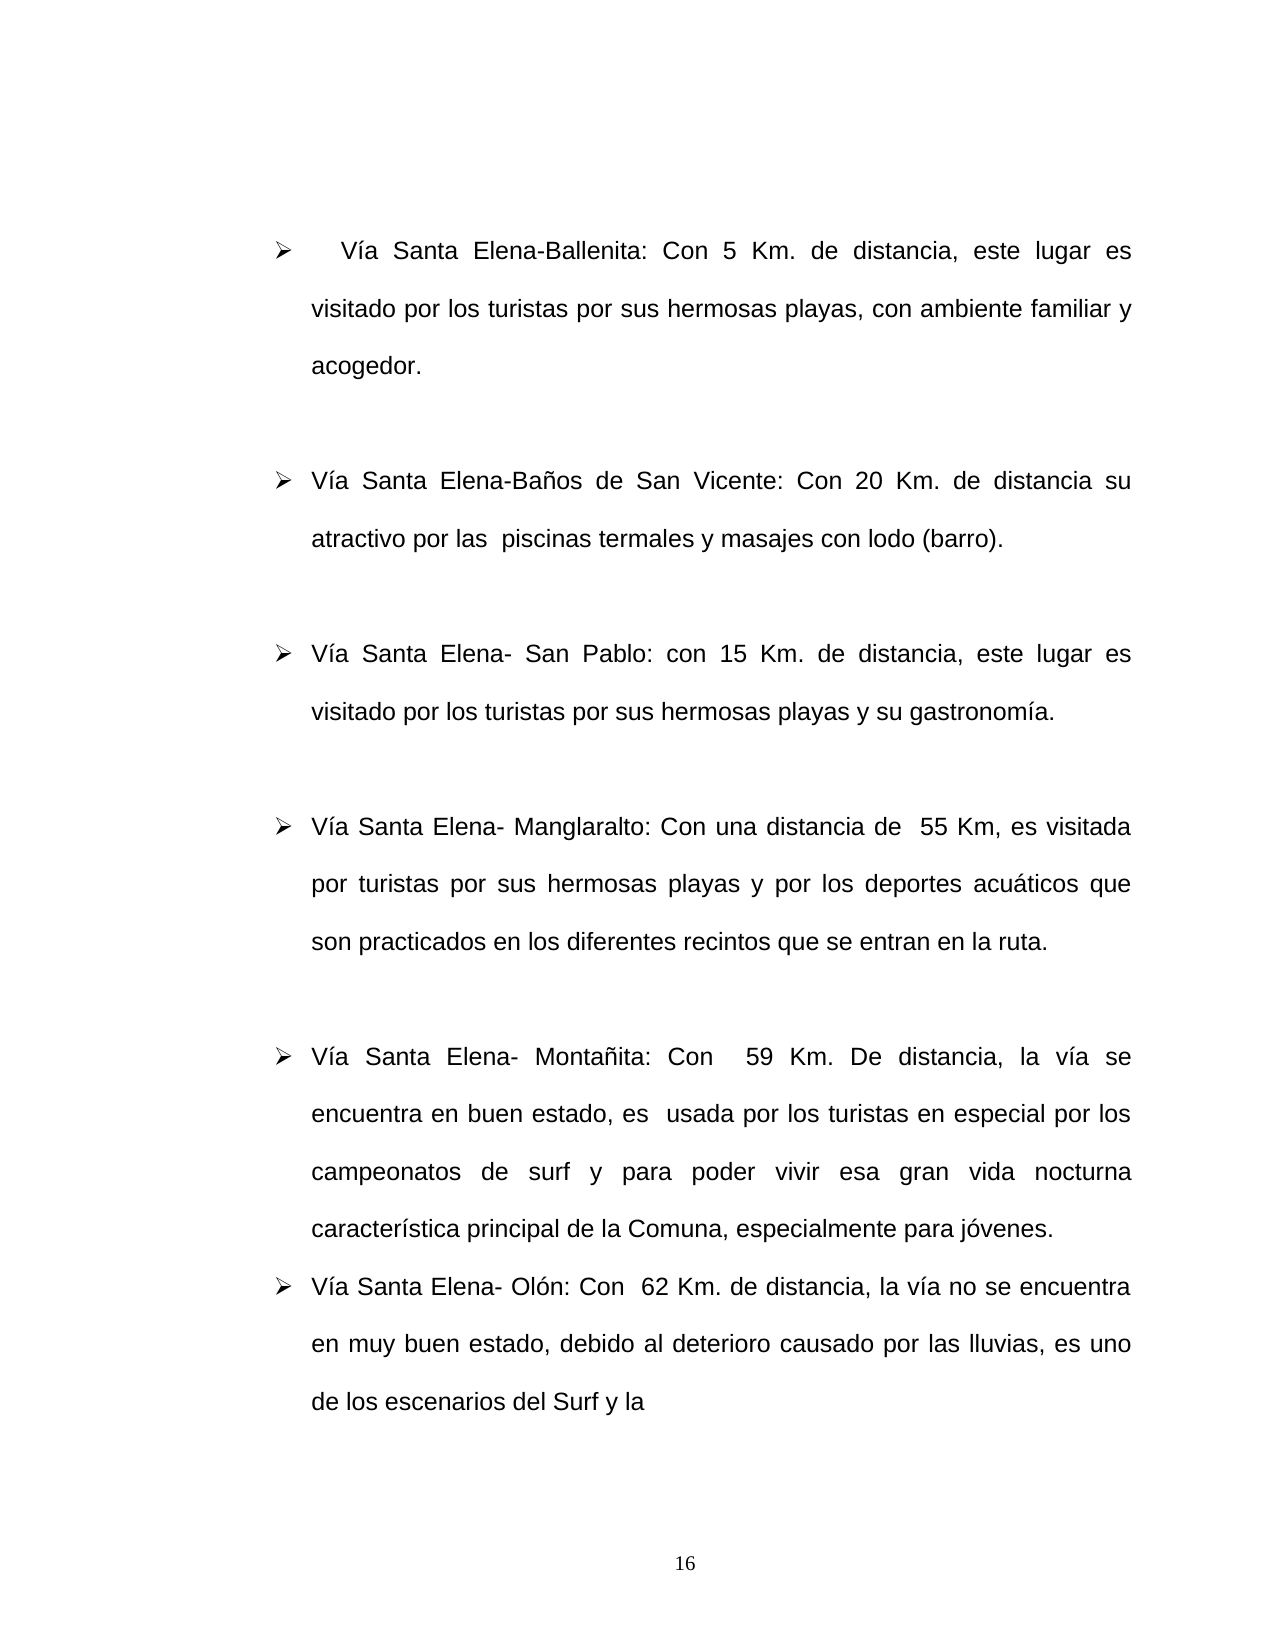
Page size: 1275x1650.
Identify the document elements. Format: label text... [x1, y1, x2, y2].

list Vía Santa Elena-Ballenita: Con 5 Km. de distancia, este lugar es visitado por los turistas por sus hermosas playas, con ambiente familiar y acogedor. [274, 236, 1133, 380]
list Vía Santa Elena-Baños de San Vicente: Con 20 Km. de distancia su atractivo por las piscinas termales y masajes con lodo (barro). [274, 466, 1133, 553]
list Vía Santa Elena- San Pablo: con 15 Km. de distancia, este lugar es visitado por los turistas por sus hermosas playas y su gastronomía. [274, 639, 1133, 725]
list Vía Santa Elena- Montañita: Con 59 Km. De distancia, la vía se encuentra en buen estado, es usada por los turistas en especial por los campeonatos de surf y para poder vivir esa gran vida nocturna característica principal de , especialmente para jóvenes. [274, 1042, 1133, 1243]
list Vía Santa Elena- Olón: Con 62 Km. de distancia, la vía no se encuentra en muy buen estado, debido al deterioro causado por las lluvias, es uno de los escenarios del Surf y la [274, 1272, 1133, 1416]
list Vía Santa Elena- Manglaralto: Con una distancia de 55 Km, es visitada por turistas por sus hermosas playas y por los deportes acuáticos que son practicados en los diferentes recintos que se entran en la ruta. [274, 812, 1133, 955]
